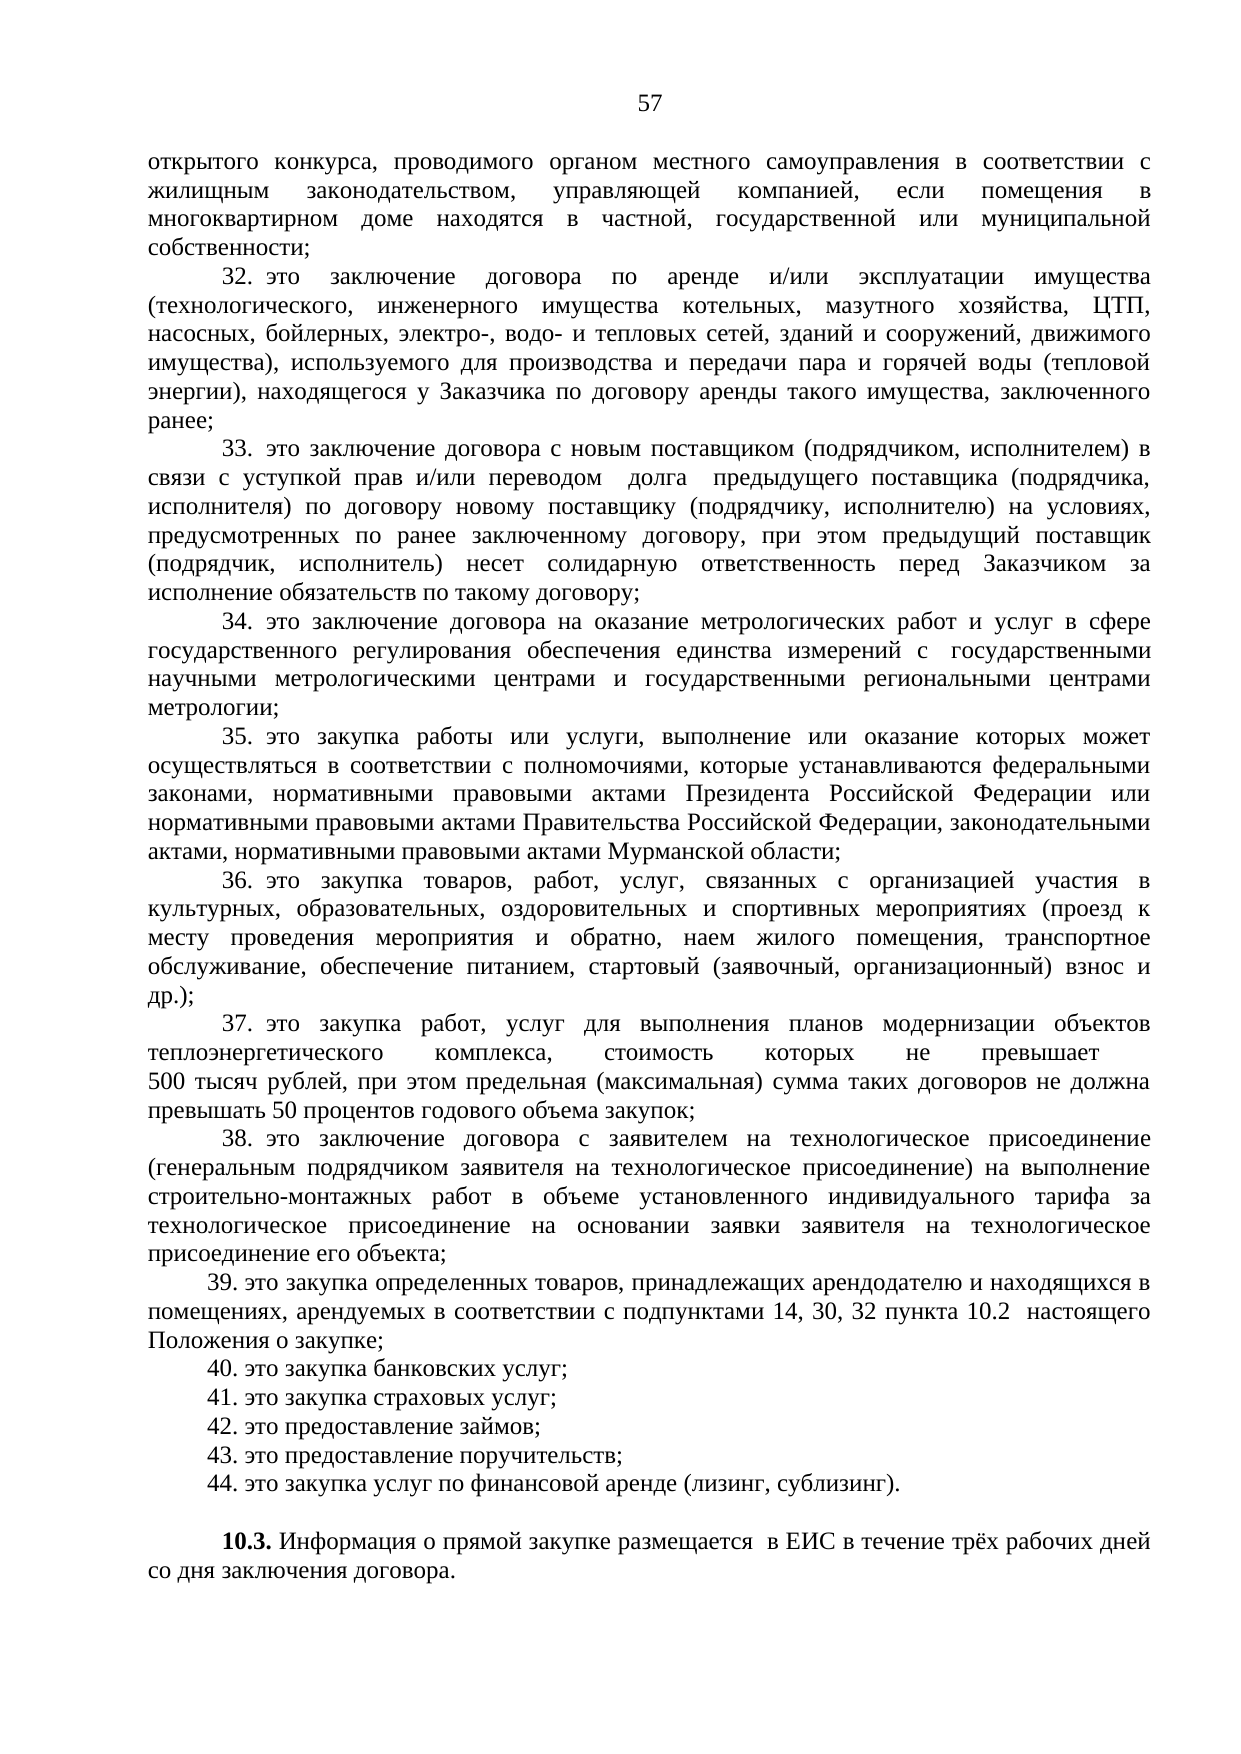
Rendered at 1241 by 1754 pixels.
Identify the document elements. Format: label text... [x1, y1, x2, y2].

list это заключение договора с заявителем на технологическое присоединение (генеральным подрядчиком заявителя на технологическое присоединение) на выполнение строительно-монтажных работ в объеме установленного индивидуального тарифа за технологическое присоединение на основании заявки заявителя на технологическое присоединение его объекта; [148, 1123, 1152, 1267]
list это закупка банковских услуг; [207, 1353, 1152, 1382]
list это закупка товаров, работ, услуг, связанных с организацией участия в культурных, образовательных, оздоровительных и спортивных мероприятиях (проезд к месту проведения мероприятия и обратно, наем жилого помещения, транспортное обслуживание, обеспечение питанием, стартовый (заявочный, организационный) взнос и др.); [148, 865, 1152, 1008]
list это предоставление поручительств; [207, 1440, 1152, 1468]
list это закупка услуг по финансовой аренде (лизинг, сублизинг). [207, 1468, 1152, 1497]
list это заключение договора с новым поставщиком (подрядчиком, исполнителем) в связи с уступкой прав и/или переводом долга предыдущего поставщика (подрядчика, исполнителя) по договору новому поставщику (подрядчику, исполнителю) на условиях, предусмотренных по ранее заключенному договору, при этом предыдущий поставщик (подрядчик, исполнитель) несет солидарную ответственность перед Заказчиком за исполнение обязательств по такому договору; [148, 433, 1152, 606]
list это закупка работы или услуги, выполнение или оказание которых может осуществляться в соответствии с полномочиями, которые устанавливаются федеральными законами, нормативными правовыми актами Президента Российской Федерации или нормативными правовыми актами Правительства Российской Федерации, законодательными актами, нормативными правовыми актами Мурманской области; [148, 721, 1152, 865]
list это заключение договора по аренде и/или эксплуатации имущества (технологического, инженерного имущества котельных, мазутного хозяйства, ЦТП, насосных, бойлерных, электро-, водо- и тепловых сетей, зданий и сооружений, движимого имущества), используемого для производства и передачи пара и горячей воды (тепловой энергии), находящегося у Заказчика по договору аренды такого имущества, заключенного ранее; [148, 261, 1152, 433]
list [148, 146, 1152, 261]
text 10.3. Информация о прямой закупке размещается в ЕИС в течение трёх рабочих дней со дня заключения договора. [148, 1526, 1152, 1583]
list это предоставление займов; [207, 1411, 1152, 1440]
list это закупка работ, услуг для выполнения планов модернизации объектов теплоэнергетического комплекса, стоимость которых не превышает 500 тысяч рублей, при этом предельная (максимальная) сумма таких договоров не должна превышать 50 процентов годового объема закупок; [148, 1008, 1152, 1123]
list это закупка определенных товаров, принадлежащих арендодателю и находящихся в помещениях, арендуемых в соответствии с подпунктами 14, 30, 32 пункта 10.2 настоящего Положения о закупке; [148, 1267, 1152, 1353]
list это закупка страховых услуг; [207, 1382, 1152, 1411]
list это заключение договора на оказание метрологических работ и услуг в сфере государственного регулирования обеспечения единства измерений с государственными научными метрологическими центрами и государственными региональными центрами метрологии; [148, 606, 1152, 721]
